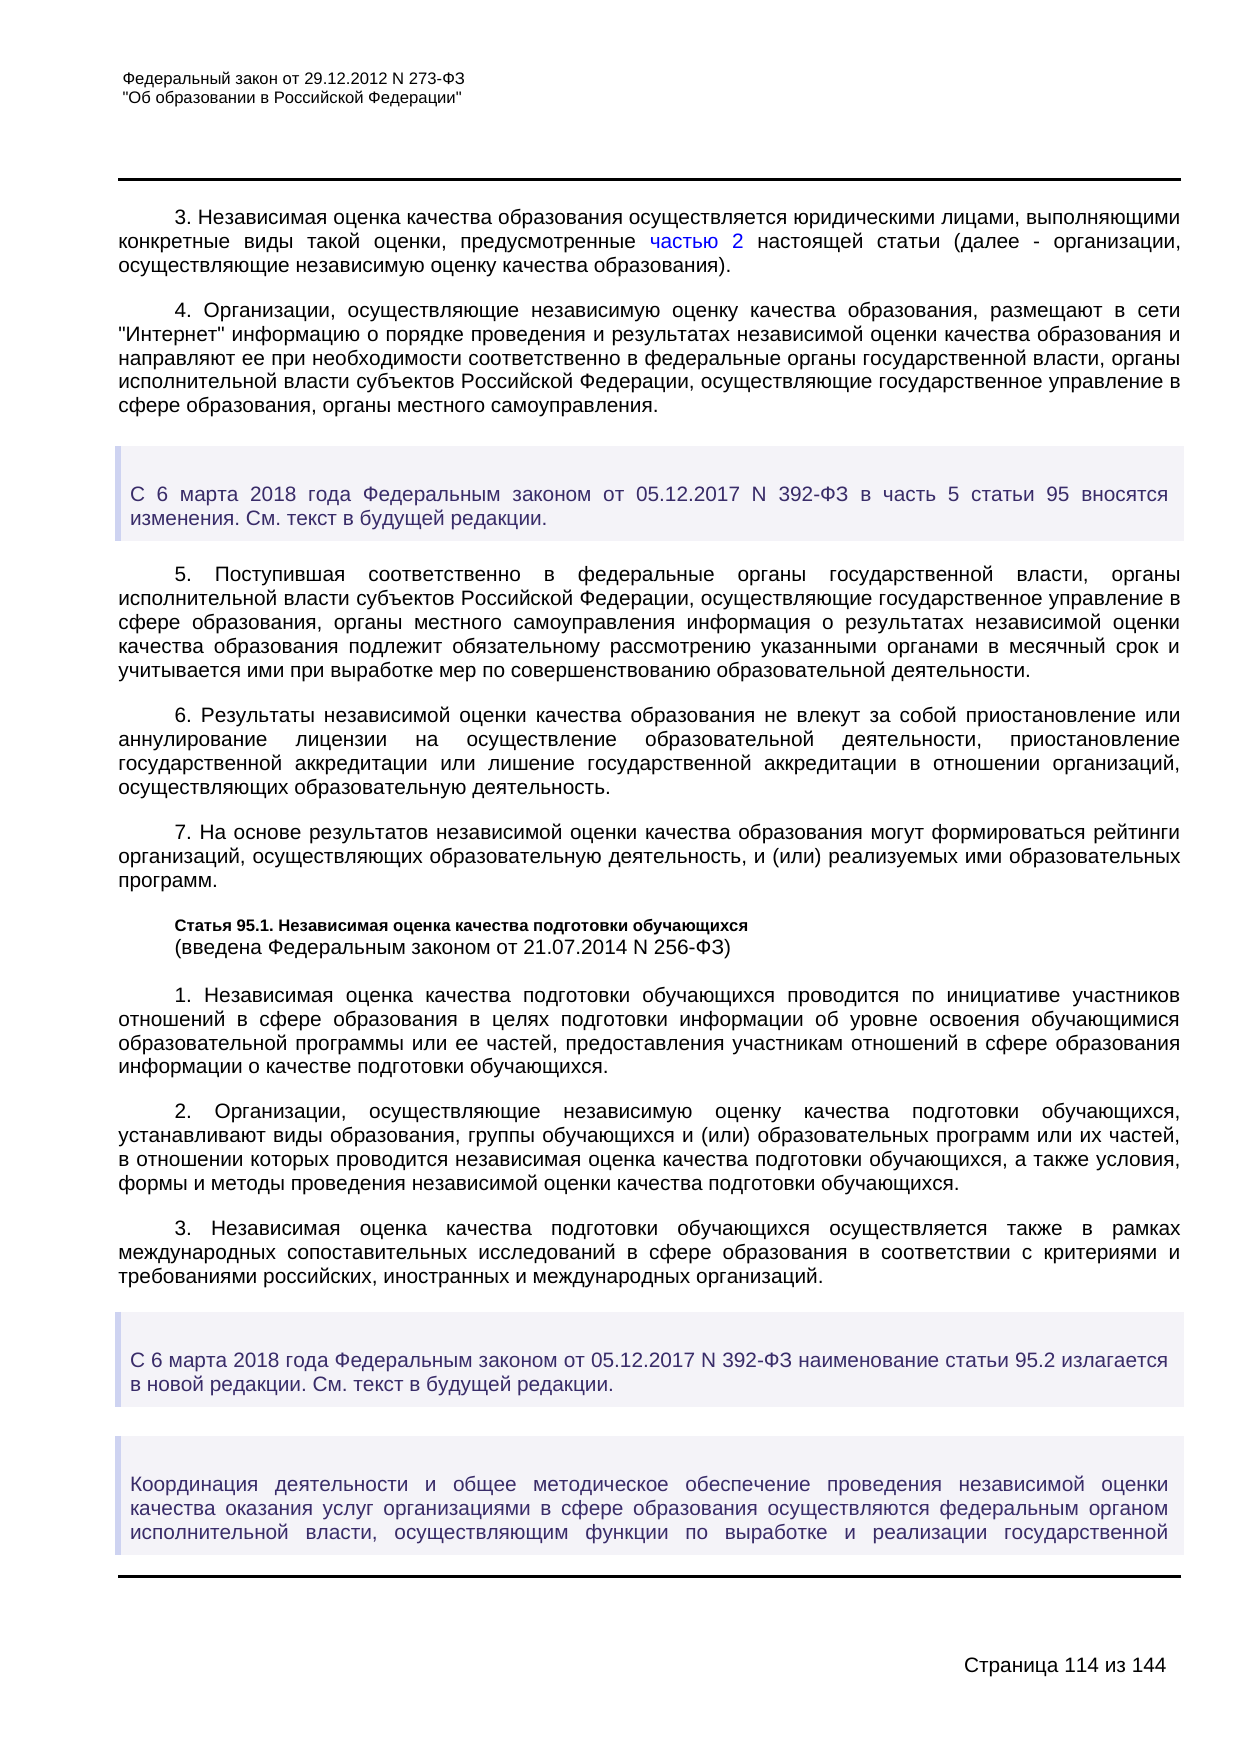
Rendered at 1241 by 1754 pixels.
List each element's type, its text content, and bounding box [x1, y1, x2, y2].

text (введена Федеральным законом от 21.07.2014 N 256-ФЗ) [118, 934, 1181, 958]
text 6. Результаты независимой оценки качества образования не влекут за собой приостановление или аннулирование лицензии на осуществление образовательной деятельности, приостановление государственной аккредитации или лишение государственной аккредитации в отношении организаций, осуществляющих образовательную деятельность. [118, 703, 1181, 799]
text 1. Независимая оценка качества подготовки обучающихся проводится по инициативе участников отношений в сфере образования в целях подготовки информации об уровне освоения обучающимися образовательной программы или ее частей, предоставления участникам отношений в сфере образования информации о качестве подготовки обучающихся. [118, 982, 1181, 1078]
text 5. Поступившая соответственно в федеральные органы государственной власти, органы исполнительной власти субъектов Российской Федерации, осуществляющие государственное управление в сфере образования, органы местного самоуправления информация о результатах независимой оценки качества образования подлежит обязательному рассмотрению указанными органами в месячный срок и учитывается ими при выработке мер по совершенствованию образовательной деятельности. [118, 562, 1181, 682]
text 3. Независимая оценка качества подготовки обучающихся осуществляется также в рамках международных сопоставительных исследований в сфере образования в соответствии с критериями и требованиями российских, иностранных и международных организаций. [118, 1216, 1181, 1288]
text 2. Организации, осуществляющие независимую оценку качества подготовки обучающихся, устанавливают виды образования, группы обучающихся и (или) образовательных программ или их частей, в отношении которых проводится независимая оценка качества подготовки обучающихся, а также условия, формы и методы проведения независимой оценки качества подготовки обучающихся. [118, 1099, 1181, 1195]
text 3. Независимая оценка качества образования осуществляется юридическими лицами, выполняющими конкретные виды такой оценки, предусмотренные частью 2 настоящей статьи (далее - организации, осуществляющие независимую оценку качества образования). [118, 205, 1181, 277]
table_header С 6 марта 2018 года Федеральным законом от 05.12.2017 N 392-ФЗ наименование статьи 95.2 излагается в новой редакции. См. текст в будущей редакции. [121, 1312, 1178, 1407]
text 7. На основе результатов независимой оценки качества образования могут формироваться рейтинги организаций, осуществляющих образовательную деятельность, и (или) реализуемых ими образовательных программ. [118, 819, 1181, 891]
text 4. Организации, осуществляющие независимую оценку качества образования, размещают в сети "Интернет" информацию о порядке проведения и результатах независимой оценки качества образования и направляют ее при необходимости соответственно в федеральные органы государственной власти, органы исполнительной власти субъектов Российской Федерации, осуществляющие государственное управление в сфере образования, органы местного самоуправления. [118, 297, 1181, 417]
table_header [121, 1436, 1178, 1555]
title Статья 95.1. Независимая оценка качества подготовки обучающихся [118, 915, 1181, 934]
table_header С 6 марта 2018 года Федеральным законом от 05.12.2017 N 392-ФЗ в часть 5 статьи 95 вносятся изменения. См. текст в будущей редакции. [121, 446, 1178, 541]
